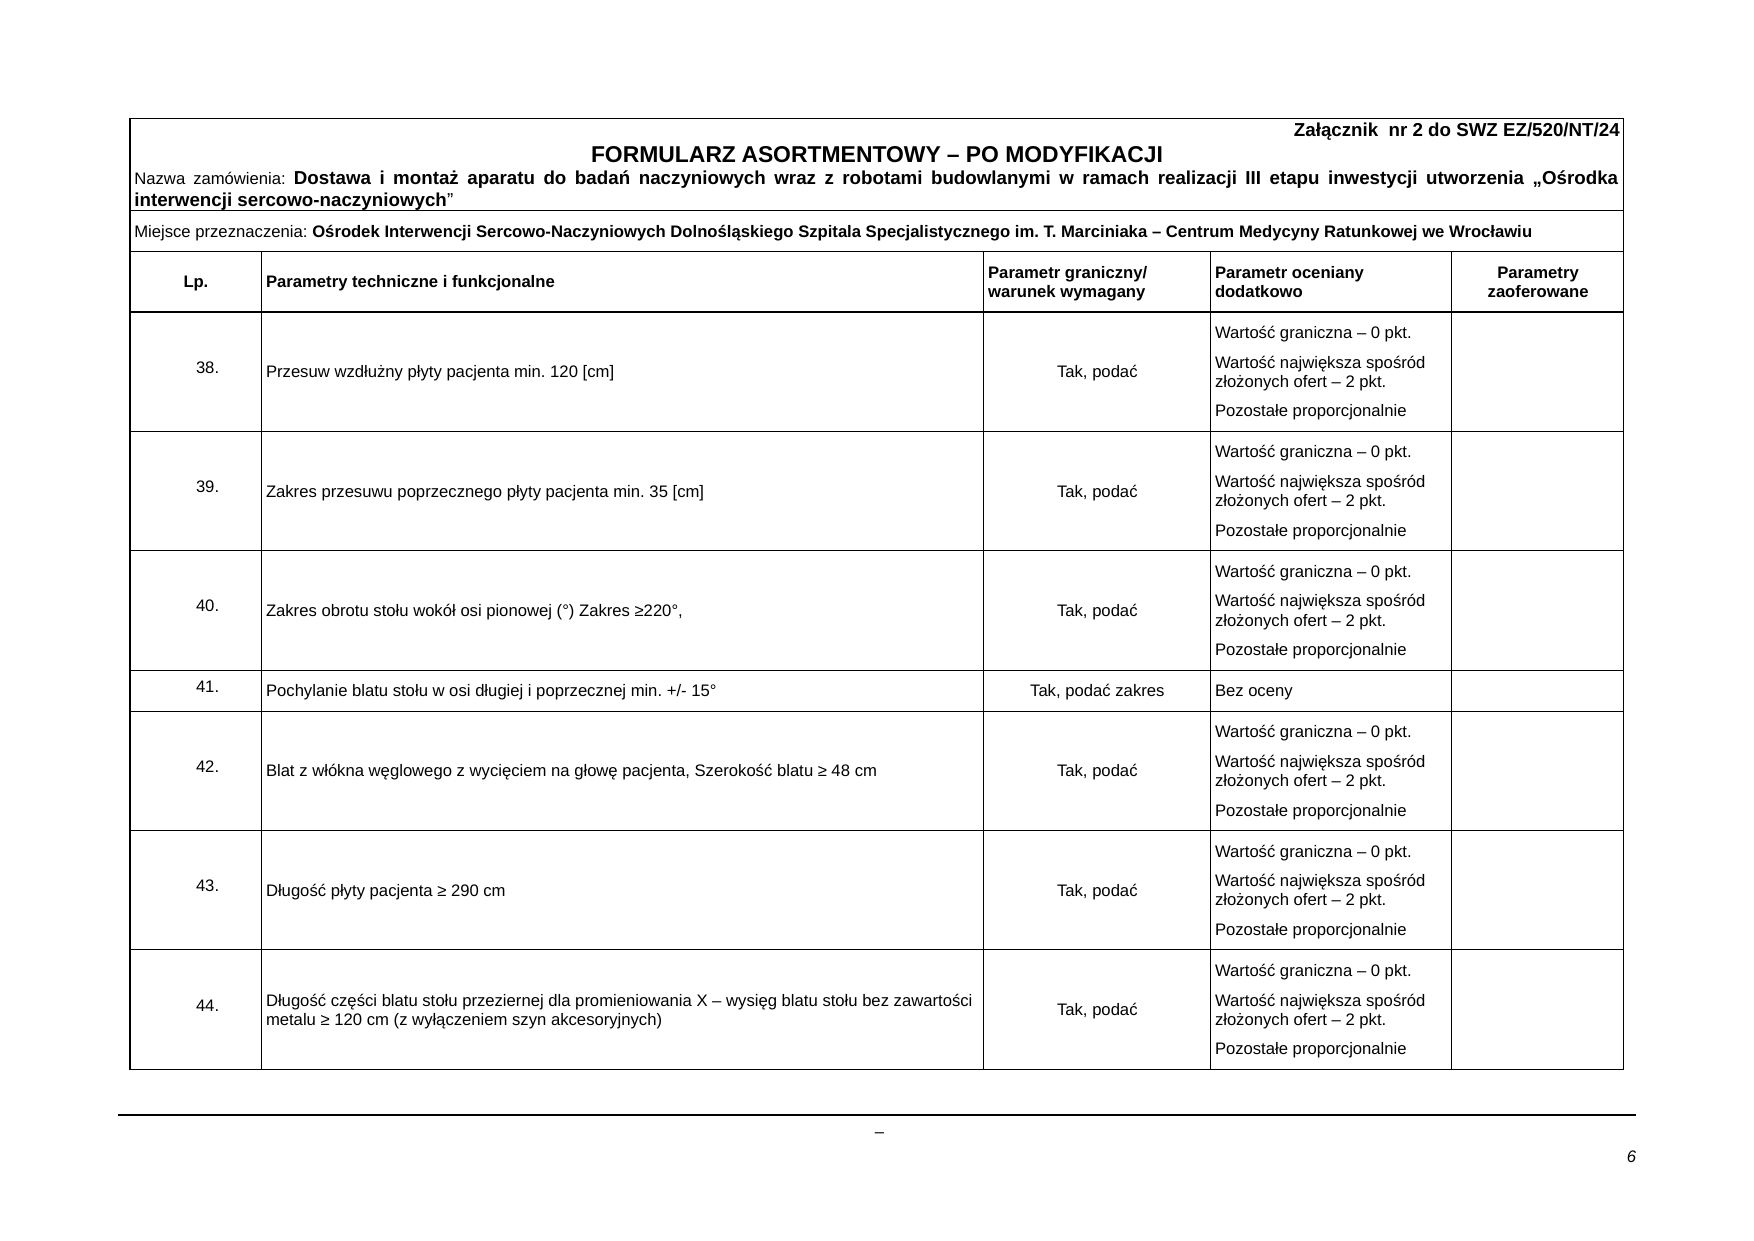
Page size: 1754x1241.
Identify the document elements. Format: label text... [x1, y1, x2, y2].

table_cell [131, 671, 261, 711]
table_cell Parametry zaoferowane [1452, 252, 1623, 311]
table_cell Pochylanie blatu stołu w osi długiej i poprzecznej min. +/- 15° [262, 671, 983, 711]
table_cell Tak, podać [984, 432, 1210, 550]
table_cell [131, 712, 261, 830]
table_cell Parametr graniczny/ warunek wymagany [984, 252, 1210, 311]
table_cell Wartość graniczna – 0 pkt. Wartość największa spośród złożonych ofert – 2 pkt. Pozostałe proporcjonalnie [1211, 950, 1451, 1069]
table_cell [1452, 831, 1623, 949]
table_cell Bez oceny [1211, 671, 1451, 711]
table_cell [1452, 313, 1623, 431]
table_cell Tak, podać [984, 551, 1210, 669]
table_cell Blat z włókna węglowego z wycięciem na głowę pacjenta, Szerokość blatu ≥ 48 cm [262, 712, 983, 830]
table_cell [1452, 432, 1623, 550]
table_cell [1452, 712, 1623, 830]
table_cell [1452, 551, 1623, 669]
table_cell Miejsce przeznaczenia: Ośrodek Interwencji Sercowo-Naczyniowych Dolnośląskiego Szpitala Specjalistycznego im. T. Marciniaka – Centrum Medycyny Ratunkowej we Wrocławiu [131, 211, 1623, 251]
table_cell Wartość graniczna – 0 pkt. Wartość największa spośród złożonych ofert – 2 pkt. Pozostałe proporcjonalnie [1211, 313, 1451, 431]
table_cell Wartość graniczna – 0 pkt. Wartość największa spośród złożonych ofert – 2 pkt. Pozostałe proporcjonalnie [1211, 551, 1451, 669]
table_cell [1452, 950, 1623, 1069]
table_cell Lp. [131, 252, 261, 311]
table_cell Wartość graniczna – 0 pkt. Wartość największa spośród złożonych ofert – 2 pkt. Pozostałe proporcjonalnie [1211, 712, 1451, 830]
table_cell Wartość graniczna – 0 pkt. Wartość największa spośród złożonych ofert – 2 pkt. Pozostałe proporcjonalnie [1211, 831, 1451, 949]
table_cell Wartość graniczna – 0 pkt. Wartość największa spośród złożonych ofert – 2 pkt. Pozostałe proporcjonalnie [1211, 432, 1451, 550]
table_cell [1452, 671, 1623, 711]
table_cell Długość części blatu stołu przeziernej dla promieniowania X – wysięg blatu stołu bez zawartości metalu ≥ 120 cm (z wyłączeniem szyn akcesoryjnych) [262, 950, 983, 1069]
table_cell Tak, podać [984, 313, 1210, 431]
table_cell Parametry techniczne i funkcjonalne [262, 252, 983, 311]
table_cell Zakres obrotu stołu wokół osi pionowej (°) Zakres ≥220°, [262, 551, 983, 669]
table_cell Tak, podać [984, 831, 1210, 949]
table_cell Przesuw wzdłużny płyty pacjenta min. 120 [cm] [262, 313, 983, 431]
table_cell Tak, podać [984, 712, 1210, 830]
table_cell Długość płyty pacjenta ≥ 290 cm [262, 831, 983, 949]
table_cell Tak, podać [984, 950, 1210, 1069]
table_cell Tak, podać zakres [984, 671, 1210, 711]
table_cell [131, 432, 261, 550]
table_header Załącznik nr 2 do SWZ EZ/520/NT/24 FORMULARZ ASORTMENTOWY – PO MODYFIKACJI Nazwa zamówienia: Dostawa i montaż aparatu do badań naczyniowych wraz z robotami budowlanymi w ramach realizacji III etapu inwestycji utworzenia „Ośrodka interwencji sercowo-naczyniowych” [131, 119, 1623, 210]
table_cell [131, 950, 261, 1069]
table_cell Zakres przesuwu poprzecznego płyty pacjenta min. 35 [cm] [262, 432, 983, 550]
table_cell [131, 551, 261, 669]
table_cell [131, 831, 261, 949]
table_cell Parametr oceniany dodatkowo [1211, 252, 1451, 311]
table_cell [131, 313, 261, 431]
